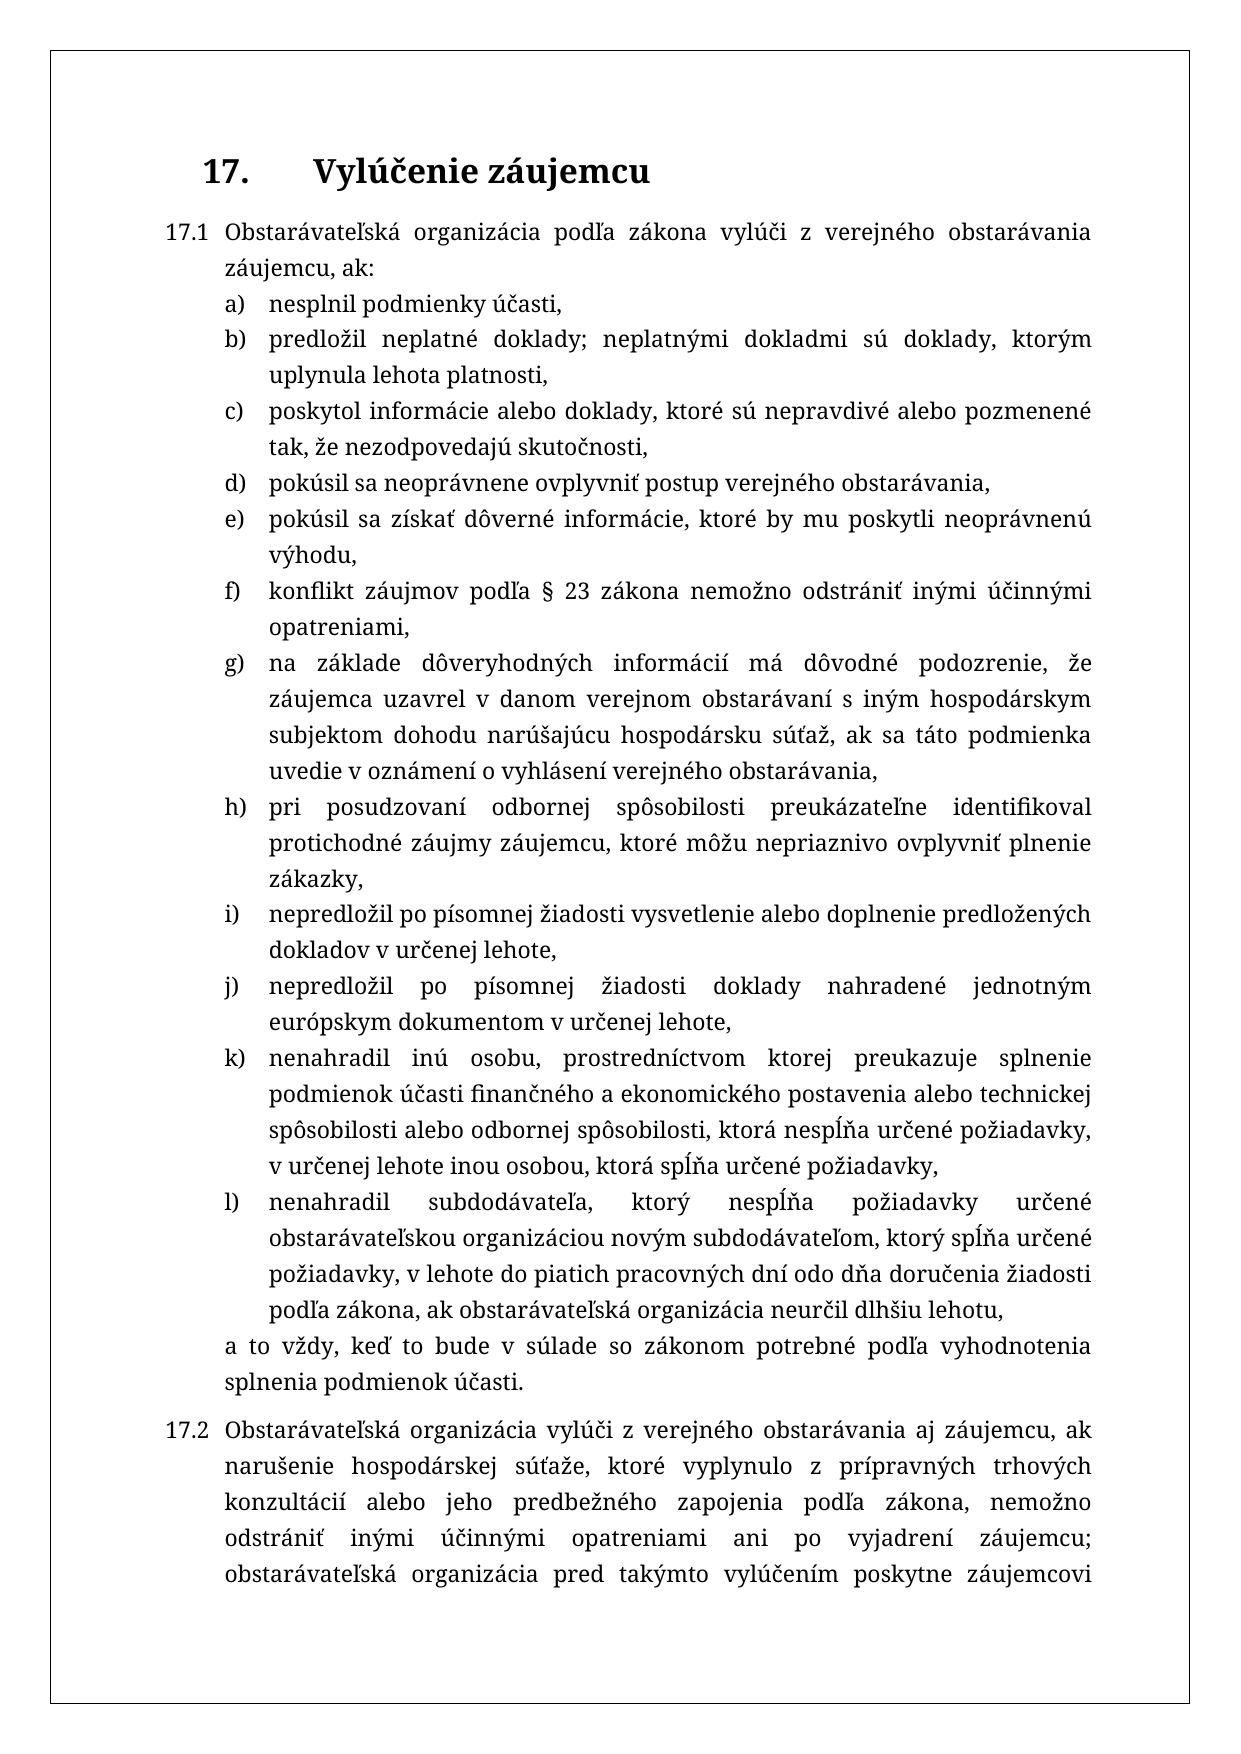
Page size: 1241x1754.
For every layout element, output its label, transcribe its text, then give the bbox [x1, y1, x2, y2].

text g) na základe dôveryhodných informácií má dôvodné podozrenie, že záujemca uzavrel v danom verejnom obstarávaní s iným hospodárskym subjektom dohodu narúšajúcu hospodársku súťaž, ak sa táto podmienka uvedie v oznámení o vyhlásení verejného obstarávania, [224, 647, 1093, 786]
text j) nepredložil po písomnej žiadosti doklady nahradené jednotným európskym dokumentom v určenej lehote, [224, 970, 1093, 1037]
text d) pokúsil sa neoprávnene ovplyvniť postup verejného obstarávania, [224, 467, 1093, 498]
text a) nesplnil podmienky účasti, [224, 287, 1093, 319]
text l) nenahradil subdodávateľa, ktorý nespĺňa požiadavky určené obstarávateľskou organizáciou novým subdodávateľom, ktorý spĺňa určené požiadavky, v lehote do piatich pracovných dní odo dňa doručenia žiadosti podľa zákona, ak obstarávateľská organizácia neurčil dlhšiu lehotu, [224, 1186, 1093, 1325]
text e) pokúsil sa získať dôverné informácie, ktoré by mu poskytli neoprávnenú výhodu, [224, 503, 1093, 570]
text b) predložil neplatné doklady; neplatnými dokladmi sú doklady, ktorým uplynula lehota platnosti, [224, 323, 1093, 391]
text h) pri posudzovaní odbornej spôsobilosti preukázateľne identifikoval protichodné záujmy záujemcu, ktoré môžu nepriaznivo ovplyvniť plnenie zákazky, [224, 791, 1093, 894]
text c) poskytol informácie alebo doklady, ktoré sú nepravdivé alebo pozmenené tak, že nezodpovedajú skutočnosti, [224, 395, 1093, 462]
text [165, 1414, 1093, 1589]
text i) nepredložil po písomnej žiadosti vysvetlenie alebo doplnenie predložených dokladov v určenej lehote, [224, 898, 1093, 966]
text a to vždy, keď to bude v súlade so zákonom potrebné podľa vyhodnotenia splnenia podmienok účasti. [224, 1330, 1093, 1397]
text k) nenahradil inú osobu, prostredníctvom ktorej preukazuje splnenie podmienok účasti finančného a ekonomického postavenia alebo technickej spôsobilosti alebo odbornej spôsobilosti, ktorá nespĺňa určené požiadavky, v určenej lehote inou osobou, ktorá spĺňa určené požiadavky, [224, 1042, 1093, 1181]
subtitle Vylúčenie záujemcu [203, 147, 1093, 193]
text 17.1 Obstarávateľská organizácia podľa zákona vylúči z verejného obstarávania záujemcu, ak: [165, 216, 1093, 283]
text f) konflikt záujmov podľa § 23 zákona nemožno odstrániť inými účinnými opatreniami, [224, 575, 1093, 642]
